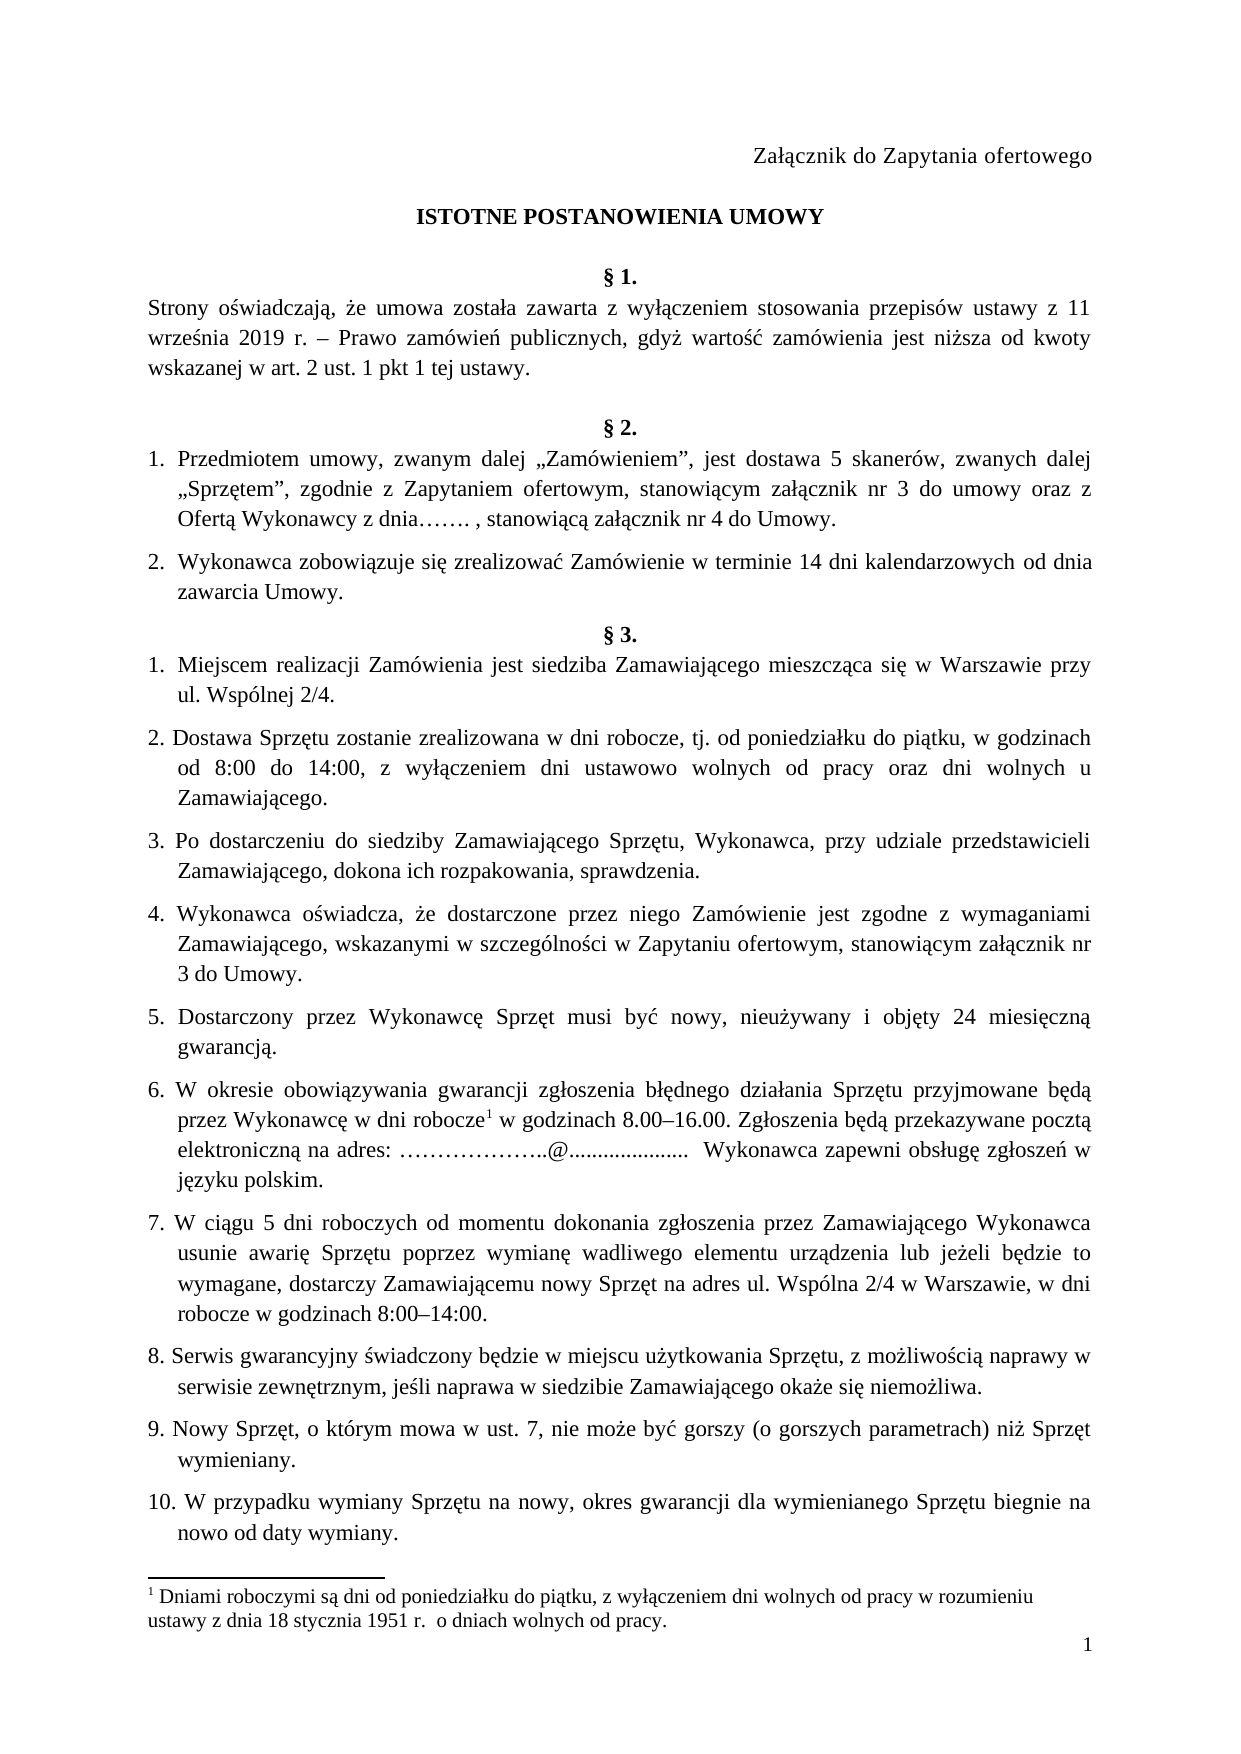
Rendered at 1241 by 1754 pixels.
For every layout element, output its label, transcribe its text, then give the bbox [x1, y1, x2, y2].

text 8. Serwis gwarancyjny świadczony będzie w miejscu użytkowania Sprzętu, z możliwością naprawy w serwisie zewnętrznym, jeśli naprawa w siedzibie Zamawiającego okaże się niemożliwa. [148, 1342, 1092, 1399]
text 7. W ciągu 5 dni roboczych od momentu dokonania zgłoszenia przez Zamawiającego Wykonawca usunie awarię Sprzętu poprzez wymianę wadliwego elementu urządzenia lub jeżeli będzie to wymagane, dostarczy Zamawiającemu nowy Sprzęt na adres ul. Wspólna 2/4 w Warszawie, w dni robocze w godzinach 8:00–14:00. [148, 1209, 1092, 1326]
text 5. Dostarczony przez Wykonawcę Sprzęt musi być nowy, nieużywany i objęty 24 miesięczną gwarancją. [148, 1003, 1092, 1059]
text 9. Nowy Sprzęt, o którym mowa w ust. 7, nie może być gorszy (o gorszych parametrach) niż Sprzęt wymieniany. [148, 1415, 1092, 1472]
text Załącznik do Zapytania ofertowego [148, 142, 1092, 169]
text 4. Wykonawca oświadcza, że dostarczone przez niego Zamówienie jest zgodne z wymaganiami Zamawiającego, wskazanymi w szczególności w Zapytaniu ofertowym, stanowiącym załącznik nr 3 do Umowy. [148, 900, 1092, 987]
text 2. Dostawa Sprzętu zostanie zrealizowana w dni robocze, tj. od poniedziałku do piątku, w godzinach od 8:00 do 14:00, z wyłączeniem dni ustawowo wolnych od pracy oraz dni wolnych u Zamawiającego. [148, 724, 1092, 811]
text 3. Po dostarczeniu do siedziby Zamawiającego Sprzętu, Wykonawca, przy udziale przedstawicieli Zamawiającego, dokona ich rozpakowania, sprawdzenia. [148, 827, 1092, 883]
text § 3. [148, 621, 1092, 647]
text 1. Przedmiotem umowy, zwanym dalej „Zamówieniem”, jest dostawa 5 skanerów, zwanych dalej „Sprzętem”, zgodnie z Zapytaniem ofertowym, stanowiącym załącznik nr 3 do umowy oraz z Ofertą Wykonawcy z dnia……. , stanowiącą załącznik nr 4 do Umowy. [148, 444, 1092, 531]
text ISTOTNE POSTANOWIENIA UMOWY [148, 203, 1092, 229]
text § 2. [148, 414, 1092, 441]
text Strony oświadczają, że umowa została zawarta z wyłączeniem stosowania przepisów ustawy z 11 września 2019 r. – Prawo zamówień publicznych, gdyż wartość zamówienia jest niższa od kwoty wskazanej w art. 2 ust. 1 pkt 1 tej ustawy. [148, 293, 1092, 380]
text 6. W okresie obowiązywania gwarancji zgłoszenia błędnego działania Sprzętu przyjmowane będą przez Wykonawcę w dni robocze w godzinach 8.00–16.00. Zgłoszenia będą przekazywane pocztą elektroniczną na adres: ………………..@..................... Wykonawca zapewni obsługę zgłoszeń w języku polskim. [148, 1076, 1092, 1193]
text 1. Miejscem realizacji Zamówienia jest siedziba Zamawiającego mieszcząca się w Warszawie przy ul. Wspólnej 2/4. [148, 651, 1092, 707]
text 2. Wykonawca zobowiązuje się zrealizować Zamówienie w terminie 14 dni kalendarzowych od dnia zawarcia Umowy. [148, 548, 1092, 604]
text 10. W przypadku wymiany Sprzętu na nowy, okres gwarancji dla wymienianego Sprzętu biegnie na nowo od daty wymiany. [148, 1488, 1092, 1545]
text § 1. [148, 263, 1092, 290]
